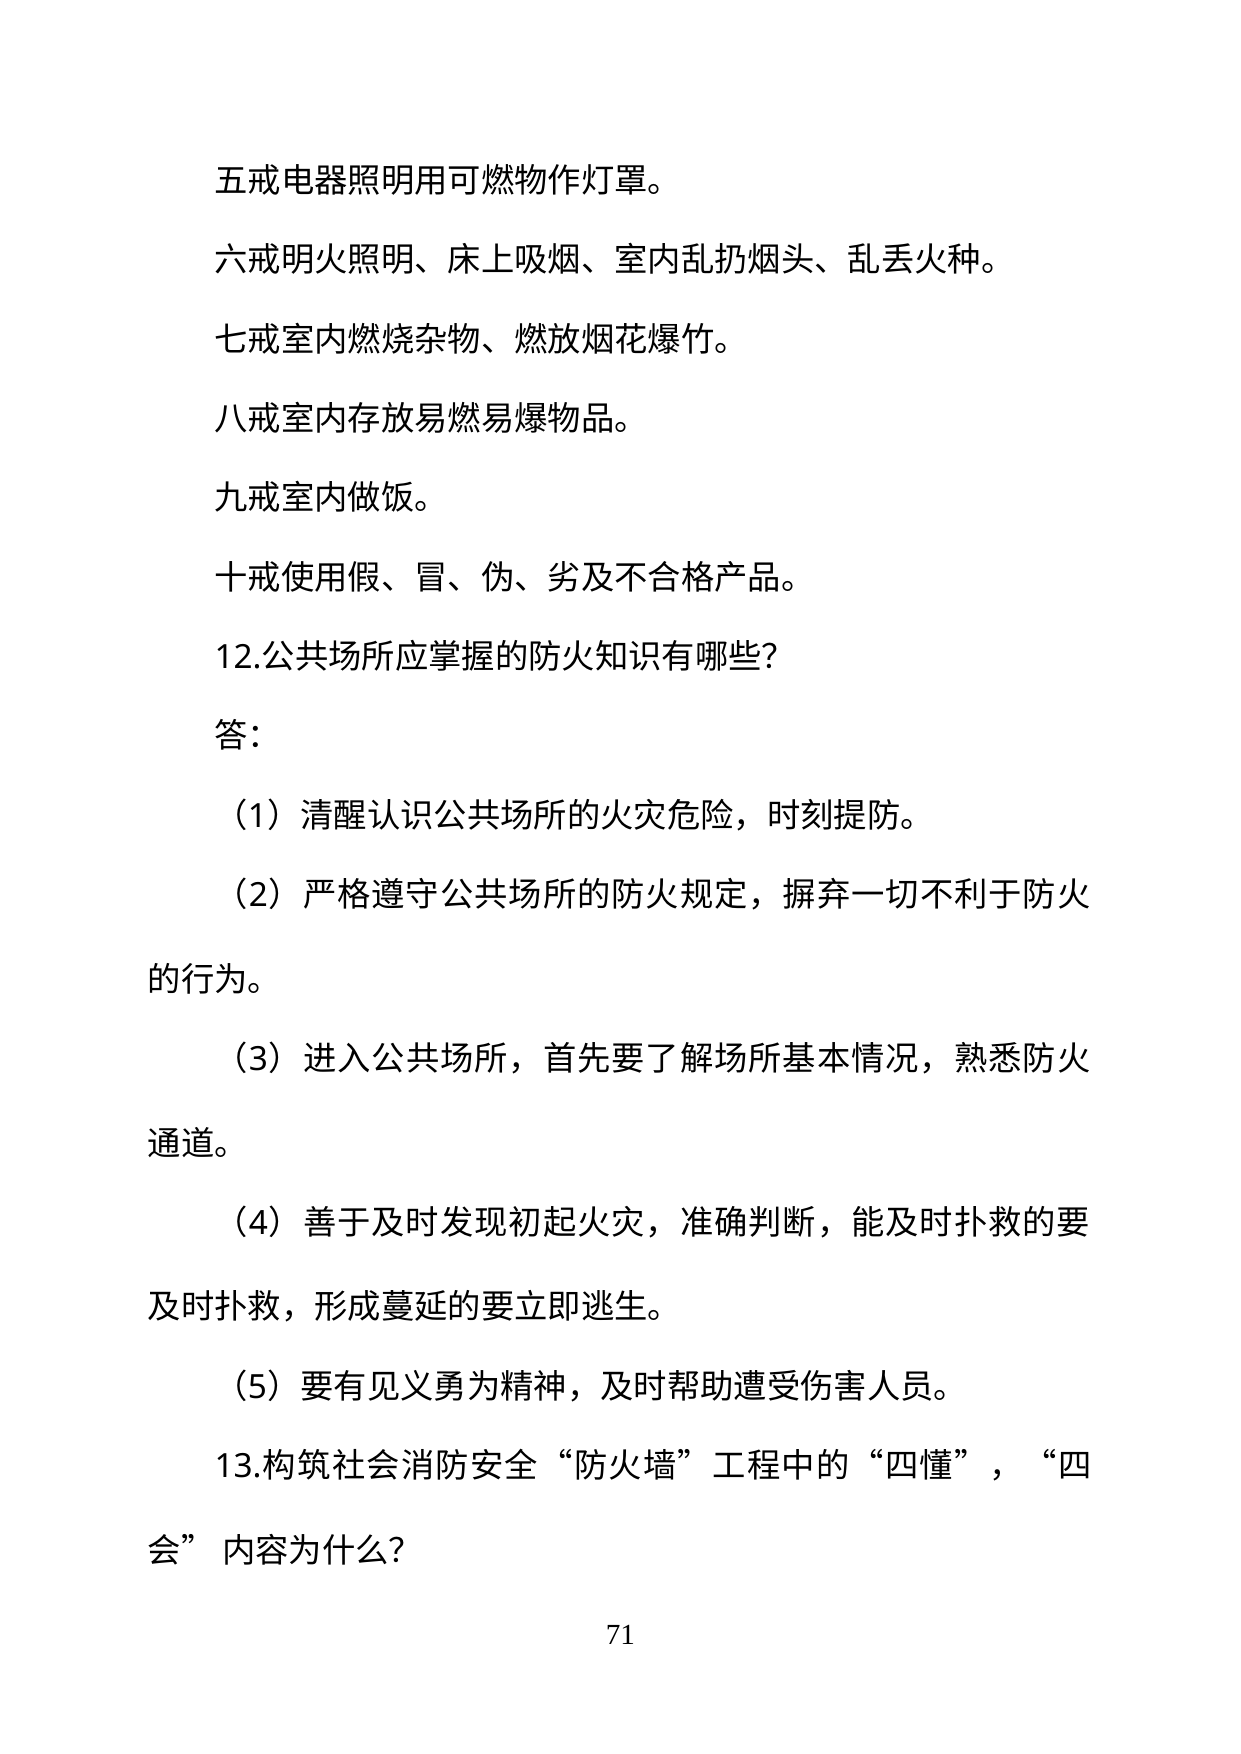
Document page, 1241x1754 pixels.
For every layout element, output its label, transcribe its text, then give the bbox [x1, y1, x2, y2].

text 十戒使用假、冒、伪、劣及不合格产品。 [148, 542, 1092, 607]
text 12.公共场所应掌握的防火知识有哪些？ [148, 621, 1092, 686]
text （2）严格遵守公共场所的防火规定，摒弃一切不利于防火的行为。 [148, 860, 1092, 1009]
text 七戒室内燃烧杂物、燃放烟花爆竹。 [148, 304, 1092, 369]
text 13.构筑社会消防安全“防火墙”工程中的“四懂”，“四会” 内容为什么？ [148, 1431, 1092, 1580]
text （1）清醒认识公共场所的火灾危险，时刻提防。 [148, 780, 1092, 845]
text 答： [148, 701, 1092, 766]
text 五戒电器照明用可燃物作灯罩。 [148, 145, 1092, 210]
text （5）要有见义勇为精神，及时帮助遭受伤害人员。 [148, 1351, 1092, 1416]
text （4）善于及时发现初起火灾，准确判断，能及时扑救的要及时扑救，形成蔓延的要立即逃生。 [148, 1187, 1092, 1337]
text 八戒室内存放易燃易爆物品。 [148, 383, 1092, 448]
text （3）进入公共场所，首先要了解场所基本情况，熟悉防火通道。 [148, 1024, 1092, 1173]
text 六戒明火照明、床上吸烟、室内乱扔烟头、乱丢火种。 [148, 224, 1092, 289]
text 九戒室内做饭。 [148, 463, 1092, 528]
